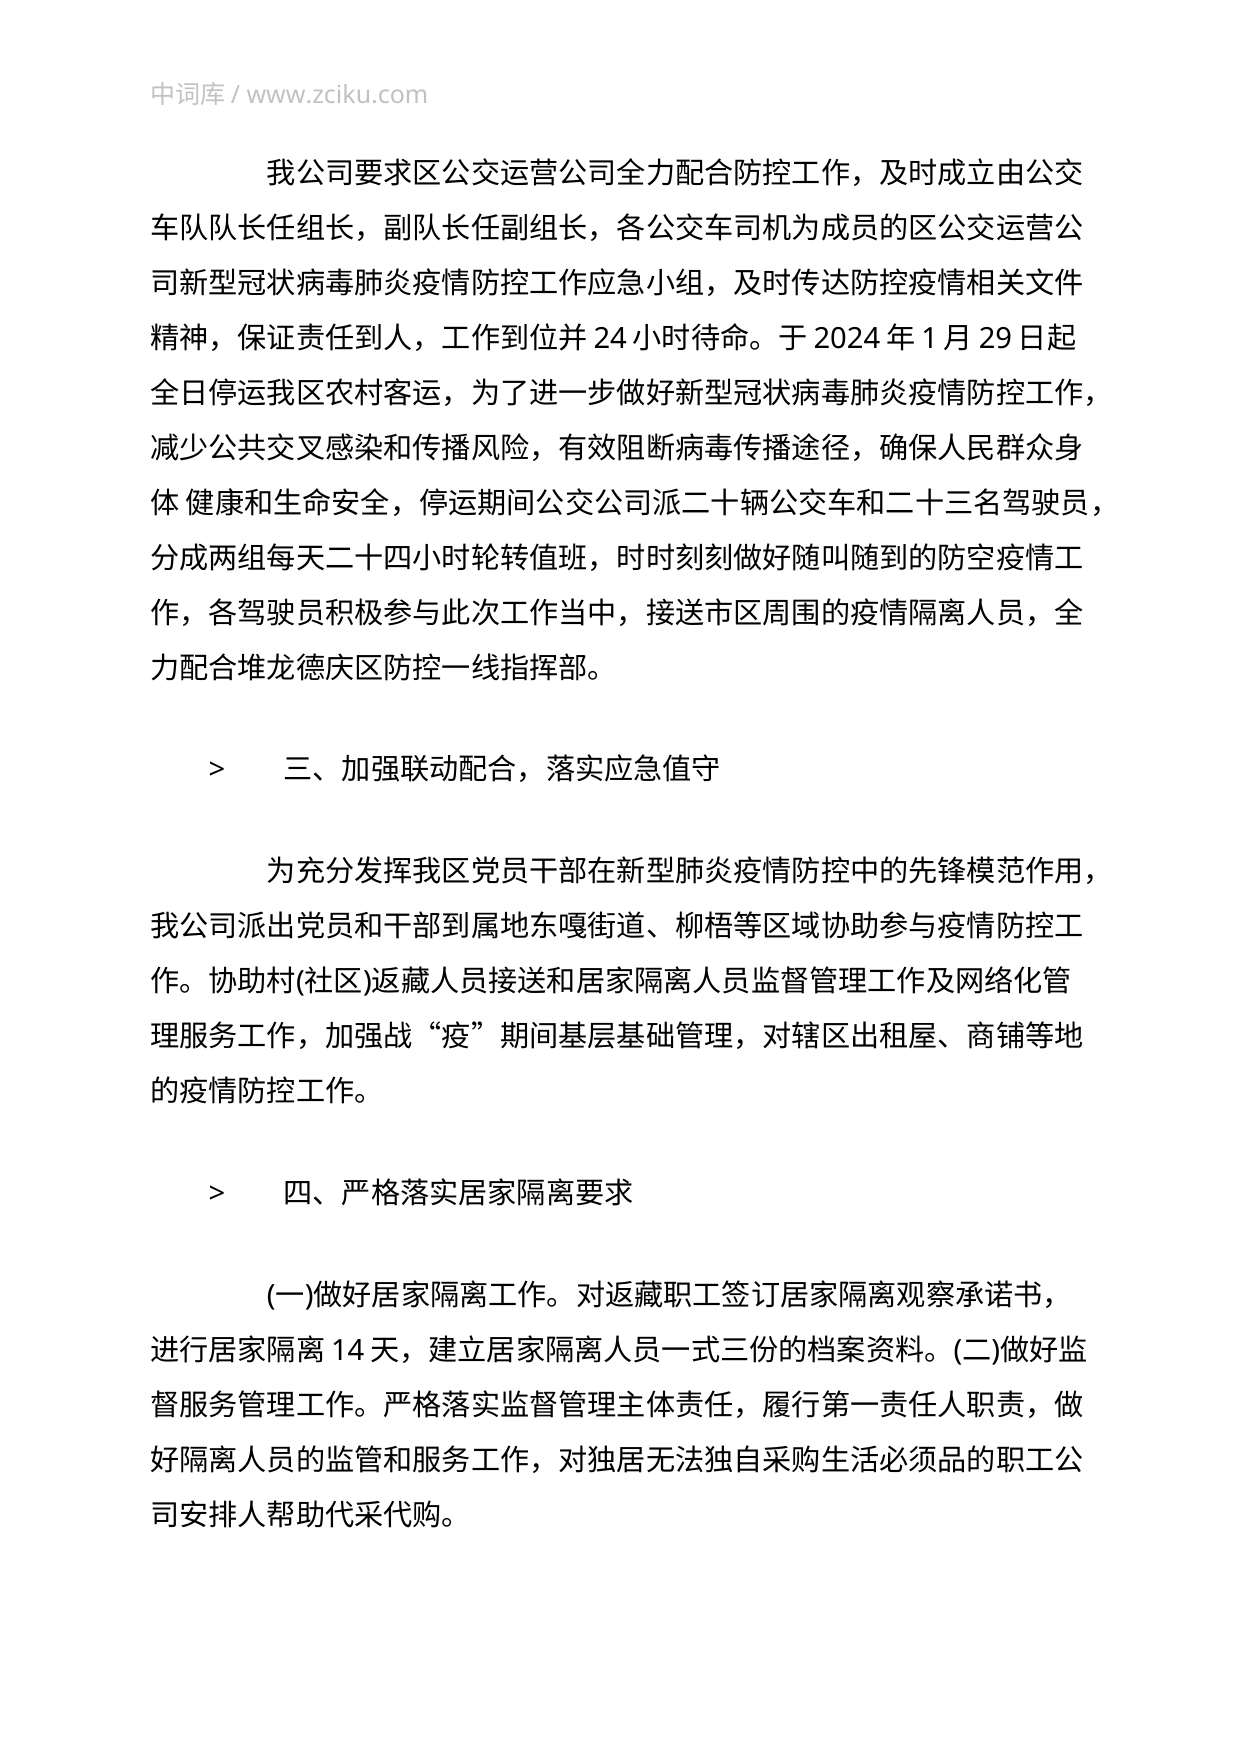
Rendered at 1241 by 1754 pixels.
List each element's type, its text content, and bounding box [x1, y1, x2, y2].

text > 四、严格落实居家隔离要求 [150, 1169, 1090, 1212]
text 我公司要求区公交运营公司全力配合防控工作，及时成立由公交车队队长任组长，副队长任副组长，各公交车司机为成员的区公交运营公司新型冠状病毒肺炎疫情防控工作应急小组，及时传达防控疫情相关文件精神，保证责任到人，工作到位并24小时待命。于2024年1月29日起全日停运我区农村客运，为了进一步做好新型冠状病毒肺炎疫情防控工作，减少公共交叉感染和传播风险，有效阻断病毒传播途径，确保人民群众身体 健康和生命安全，停运期间公交公司派二十辆公交车和二十三名驾驶员，分成两组每天二十四小时轮转值班，时时刻刻做好随叫随到的防空疫情工作，各驾驶员积极参与此次工作当中，接送市区周围的疫情隔离人员，全力配合堆龙德庆区防控一线指挥部。 [150, 150, 1090, 686]
text (一)做好居家隔离工作。对返藏职工签订居家隔离观察承诺书，进行居家隔离14天，建立居家隔离人员一式三份的档案资料。(二)做好监督服务管理工作。严格落实监督管理主体责任，履行第一责任人职责，做好隔离人员的监管和服务工作，对独居无法独自采购生活必须品的职工公司安排人帮助代采代购。 [150, 1271, 1090, 1533]
text > 三、加强联动配合，落实应急值守 [150, 746, 1090, 788]
text 为充分发挥我区党员干部在新型肺炎疫情防控中的先锋模范作用，我公司派出党员和干部到属地东嘎街道、柳梧等区域协助参与疫情防控工作。协助村(社区)返藏人员接送和居家隔离人员监督管理工作及网络化管理服务工作，加强战“疫”期间基层基础管理，对辖区出租屋、商铺等地的疫情防控工作。 [150, 848, 1090, 1110]
